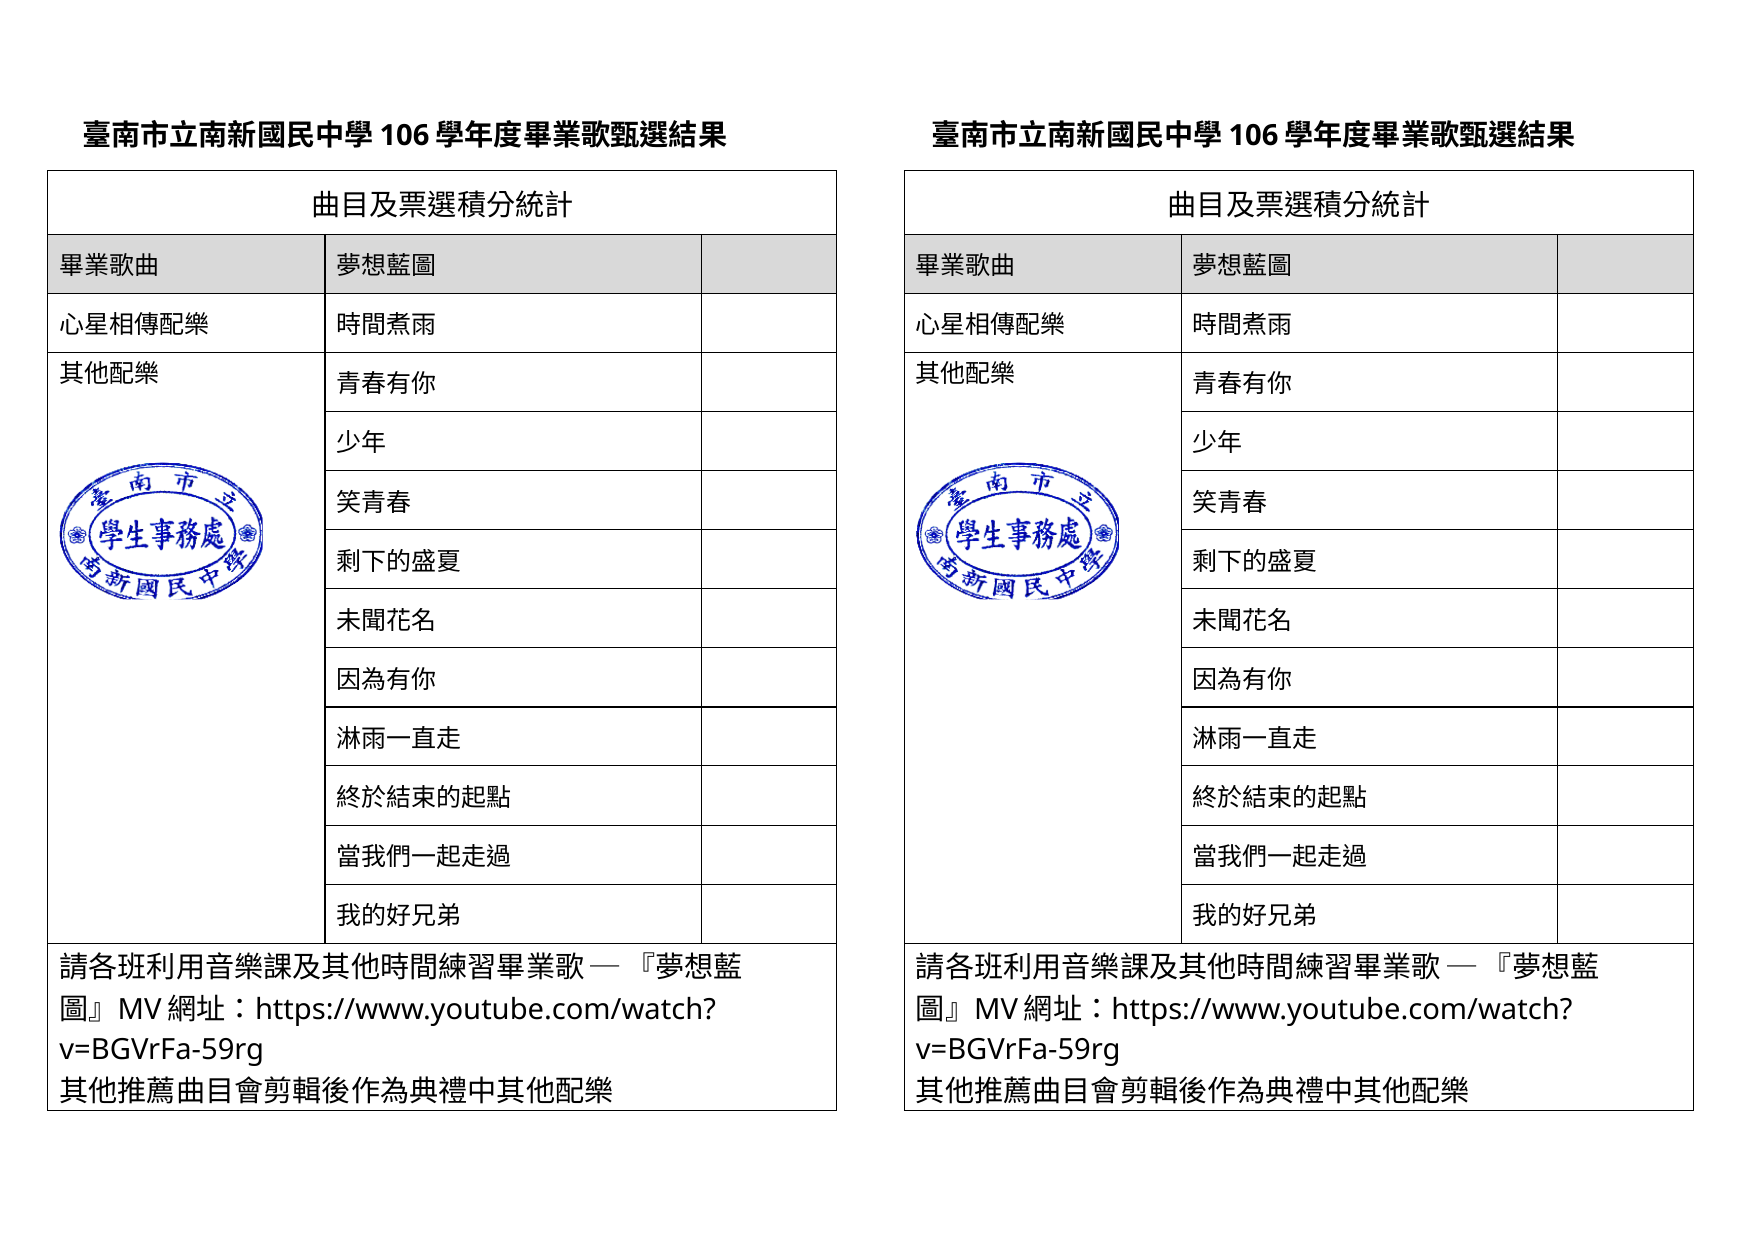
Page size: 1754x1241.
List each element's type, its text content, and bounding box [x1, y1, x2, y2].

table_cell [1558, 353, 1693, 411]
table_cell [702, 708, 836, 765]
table_cell 青春有你 [1182, 353, 1557, 411]
table_cell [702, 471, 836, 529]
table_cell 時間煮雨 [326, 294, 701, 352]
table_cell 夢想藍圖 [1182, 235, 1557, 293]
table_cell [702, 530, 836, 588]
table_cell 心星相傳配樂 [48, 294, 324, 352]
table_cell 笑青春 [326, 471, 701, 529]
table_cell 其他配樂 [48, 353, 324, 943]
table_cell [1558, 471, 1693, 529]
table_cell [1558, 412, 1693, 470]
table_cell [702, 412, 836, 470]
table_cell [1558, 589, 1693, 647]
table_header 曲目及票選積分統計 [905, 171, 1693, 234]
table_cell 剩下的盛夏 [1182, 530, 1557, 588]
text 臺南市立南新國民中學106學年度畢業歌甄選結果 [916, 95, 1695, 170]
table_cell [702, 826, 836, 883]
table_cell [702, 589, 836, 647]
table_cell [1558, 294, 1693, 352]
table_cell [702, 766, 836, 824]
table_cell 終於結束的起點 [1182, 766, 1557, 824]
table_cell [702, 885, 836, 943]
table_cell [702, 294, 836, 352]
table_cell 終於結束的起點 [326, 766, 701, 824]
table_cell [1558, 648, 1693, 706]
table_cell 當我們一起走過 [326, 826, 701, 883]
table_cell 因為有你 [326, 648, 701, 706]
table_cell 少年 [326, 412, 701, 470]
table_cell 請各班利用音樂課及其他時間練習畢業歌 ─ 『夢想藍圖』MV網址：https://www.youtube.com/watch?v=BGVrFa-59rg 其他推薦曲目會剪輯後作為典禮中其他配樂 [48, 944, 836, 1110]
table_cell 當我們一起走過 [1182, 826, 1557, 883]
table_cell [702, 235, 836, 293]
table_cell [1558, 708, 1693, 765]
table_cell 淋雨一直走 [1182, 708, 1557, 765]
table_cell 因為有你 [1182, 648, 1557, 706]
table_header 曲目及票選積分統計 [48, 171, 836, 234]
text 臺南市立南新國民中學106學年度畢業歌甄選結果 [59, 95, 838, 170]
table_cell 心星相傳配樂 [905, 294, 1181, 352]
table_cell [1558, 826, 1693, 883]
table_cell 剩下的盛夏 [326, 530, 701, 588]
table_cell 淋雨一直走 [326, 708, 701, 765]
table_cell 時間煮雨 [1182, 294, 1557, 352]
table_cell [1558, 885, 1693, 943]
table_cell 畢業歌曲 [905, 235, 1181, 293]
table_cell [1558, 766, 1693, 824]
table_cell 我的好兄弟 [326, 885, 701, 943]
table_cell [702, 648, 836, 706]
table_cell 笑青春 [1182, 471, 1557, 529]
table_cell 其他配樂 [905, 353, 1181, 943]
table_cell 請各班利用音樂課及其他時間練習畢業歌 ─ 『夢想藍圖』MV網址：https://www.youtube.com/watch?v=BGVrFa-59rg 其他推薦曲目會剪輯後作為典禮中其他配樂 [905, 944, 1693, 1110]
table_cell 未聞花名 [326, 589, 701, 647]
table_cell 畢業歌曲 [48, 235, 324, 293]
table_cell 未聞花名 [1182, 589, 1557, 647]
picture [59, 462, 263, 600]
table_cell 我的好兄弟 [1182, 885, 1557, 943]
table_cell 少年 [1182, 412, 1557, 470]
table_cell 青春有你 [326, 353, 701, 411]
table_cell [702, 353, 836, 411]
table_cell 夢想藍圖 [326, 235, 701, 293]
table_cell [1558, 235, 1693, 293]
picture [916, 462, 1119, 600]
table_cell [1558, 530, 1693, 588]
